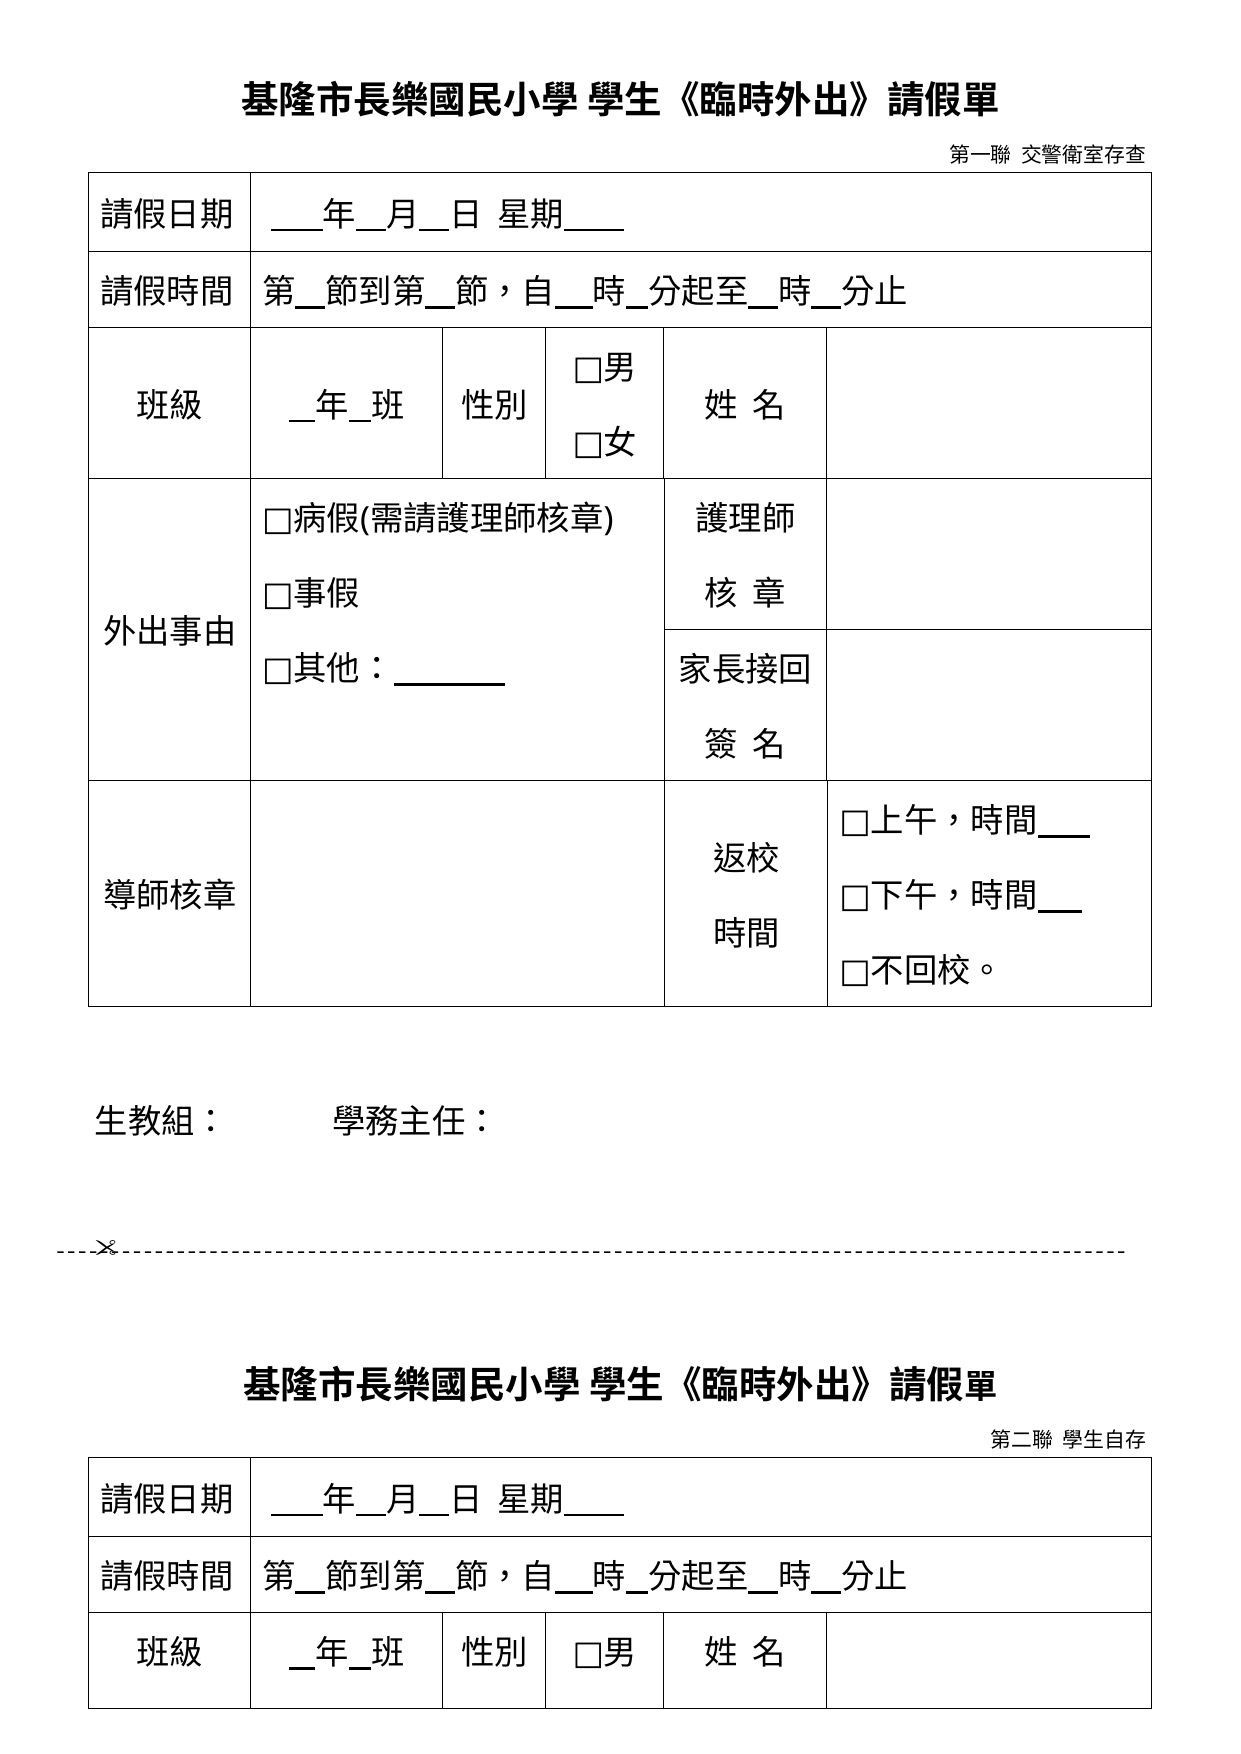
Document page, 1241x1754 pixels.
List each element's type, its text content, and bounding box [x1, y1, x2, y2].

table_cell 性別 [443, 328, 545, 478]
table_cell □男 □女 [546, 1613, 663, 1708]
table_cell 請假時間 [89, 1537, 250, 1612]
table_cell [827, 1613, 1151, 1708]
table_cell □上午，時間 □下午，時間 □不回校。 [828, 781, 1151, 1006]
text 第二聯 學生自存 [94, 1419, 1146, 1457]
table_cell 外出事由 [89, 479, 250, 780]
table_cell □男 □女 [546, 328, 663, 478]
text 基隆市長樂國民小學 學生《臨時外出》請假單 [94, 59, 1146, 134]
text 生教組： 學務主任： [94, 1082, 1146, 1157]
table_cell 請假時間 [89, 252, 250, 327]
table_cell 導師核章 [89, 781, 250, 1006]
table_cell [827, 630, 1151, 780]
table_cell 姓 名 [664, 328, 826, 478]
table_header 請假日期 [89, 1458, 250, 1536]
table_header 年 月 日 星期 [251, 1458, 1151, 1536]
table_cell 性別 [443, 1613, 545, 1708]
table_cell 年 班 [251, 1613, 442, 1708]
table_cell 家長接回 簽 名 [665, 630, 826, 780]
table_cell [827, 328, 1151, 478]
text 基隆市長樂國民小學 學生《臨時外出》請假單 [94, 1344, 1146, 1419]
table_cell 第 節到第 節，自 時 分起至 時 分止 [251, 1537, 1151, 1612]
table_cell □病假(需請護理師核章) □事假 □其他： [251, 479, 664, 780]
table_cell 年 班 [251, 328, 442, 478]
table_cell 姓 名 [664, 1613, 826, 1708]
table_cell [251, 781, 664, 1006]
text 第一聯 交警衛室存查 [94, 134, 1146, 172]
table_cell [827, 479, 1151, 629]
table_cell 返校 時間 [665, 781, 827, 1006]
table_header 請假日期 [89, 173, 250, 251]
table_cell 班級 [89, 1613, 250, 1708]
table_cell 第 節到第 節，自 時 分起至 時 分止 [251, 252, 1151, 327]
table_cell 班級 [89, 328, 250, 478]
table_header 年 月 日 星期 [251, 173, 1151, 251]
table_cell 護理師 核 章 [665, 479, 826, 629]
